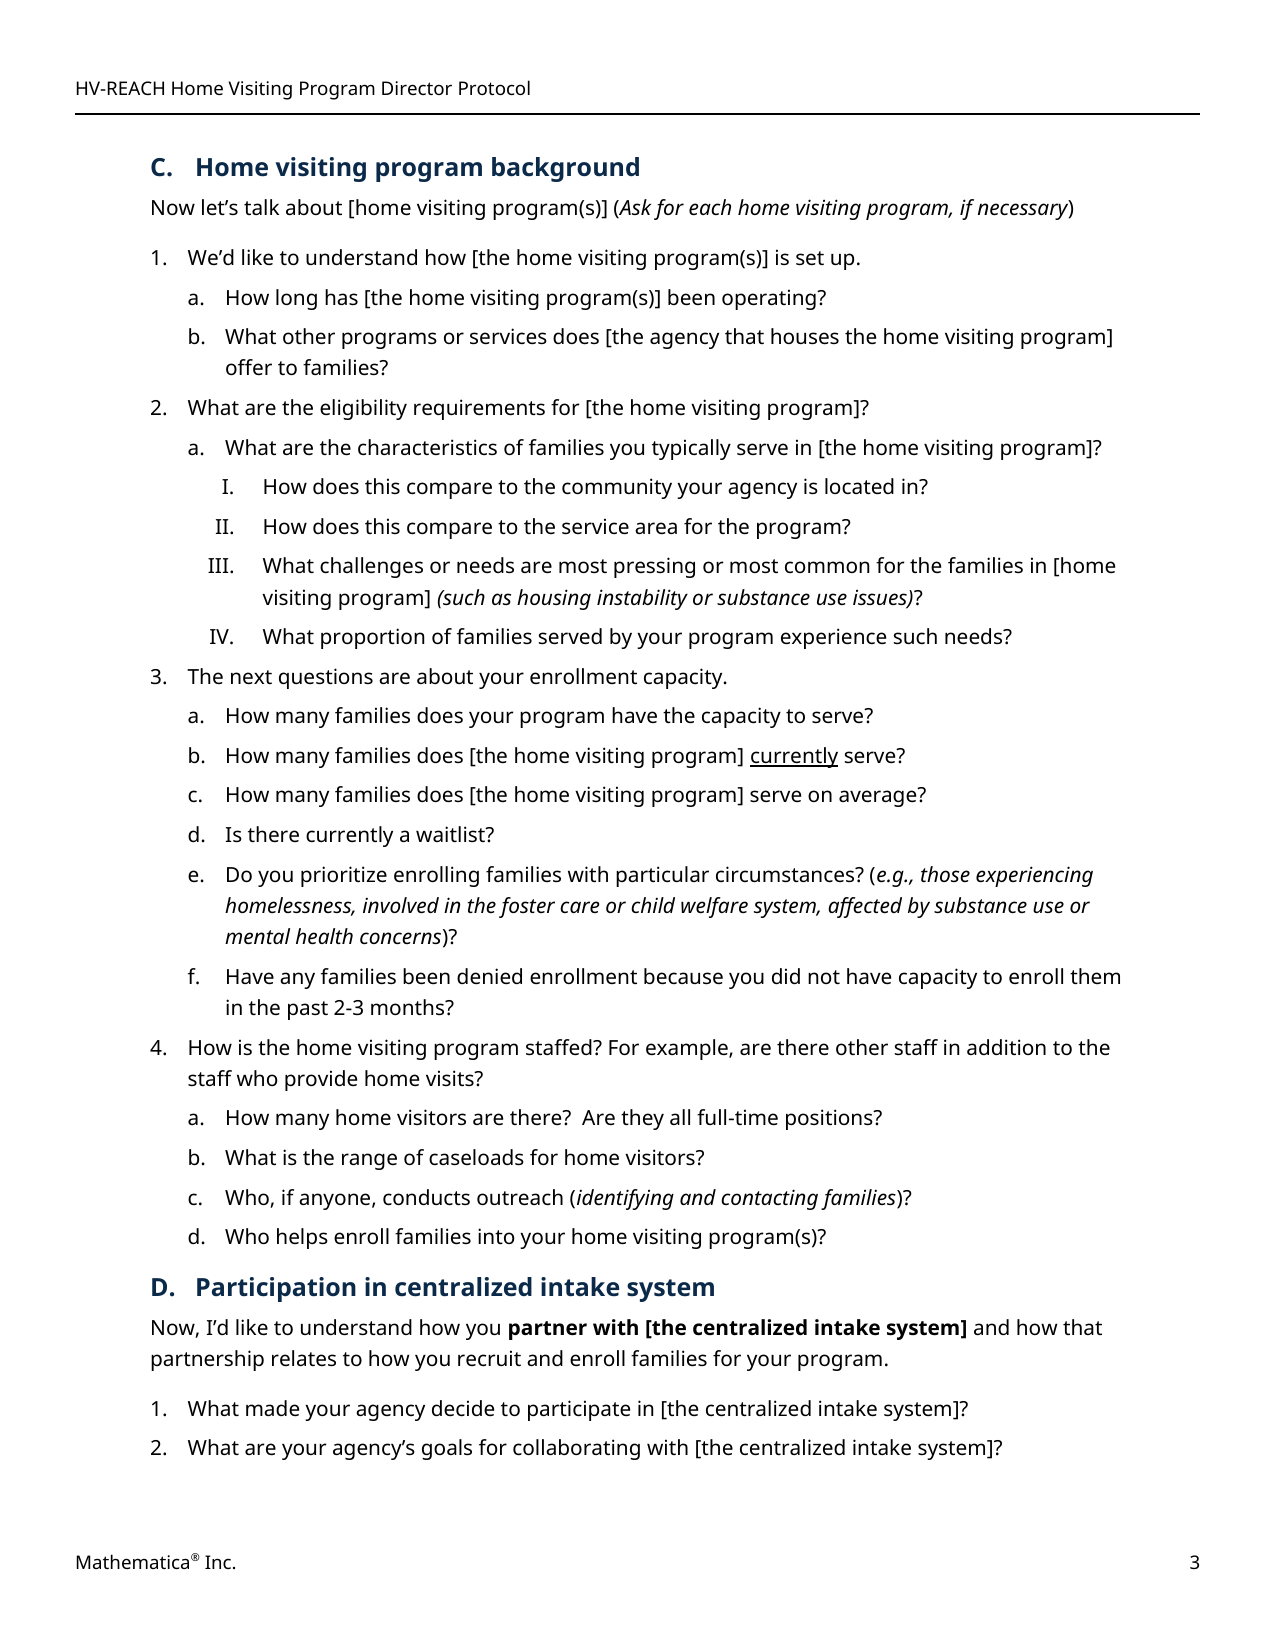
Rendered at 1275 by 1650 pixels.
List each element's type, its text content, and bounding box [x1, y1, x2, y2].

list How many families does [the home visiting program] serve on average? [187, 778, 1125, 809]
list What are your agency’s goals for collaborating with [the centralized intake system]? [150, 1431, 1125, 1462]
list How is the home visiting program staffed? For example, are there other staff in addition to the staff who provide home visits? [150, 1030, 1125, 1092]
list What made your agency decide to participate in [the centralized intake system]? [150, 1391, 1125, 1422]
list How does this compare to the community your agency is located in? [234, 469, 1125, 501]
list What challenges or needs are most pressing or most common for the families in [home visiting program] (such as housing instability or substance use issues)? [234, 549, 1125, 611]
text D. Participation in centralized intake system [150, 1269, 1125, 1303]
list How does this compare to the service area for the program? [234, 509, 1125, 540]
list How many home visitors are there? Are they all full-time positions? [187, 1101, 1125, 1132]
list Do you prioritize enrolling families with particular circumstances? (e.g., those experiencing homelessness, involved in the foster care or child welfare system, affected by substance use or mental health concerns)? [187, 857, 1125, 951]
list Is there currently a waitlist? [187, 817, 1125, 849]
list How many families does [the home visiting program] currently serve? [187, 738, 1125, 769]
list What are the characteristics of families you typically serve in [the home visiting program]? [187, 430, 1125, 461]
list The next questions are about your enrollment capacity. [150, 659, 1125, 690]
list What proportion of families served by your program experience such needs? [234, 619, 1125, 651]
list How long has [the home visiting program(s)] been operating? [187, 280, 1125, 311]
text C. Home visiting program background [150, 150, 1125, 184]
list We’d like to understand how [the home visiting program(s)] is set up. [150, 240, 1125, 272]
text Now, I’d like to understand how you partner with [the centralized intake system] and how that partnership relates to how you recruit and enroll families for your program. [150, 1310, 1125, 1372]
list What are the eligibility requirements for [the home visiting program]? [150, 390, 1125, 422]
text Now let’s talk about [home visiting program(s)] (Ask for each home visiting program, if necessary) [150, 190, 1125, 222]
list Who helps enroll families into your home visiting program(s)? [187, 1219, 1125, 1251]
list What is the range of caseloads for home visitors? [187, 1140, 1125, 1172]
list Who, if anyone, conducts outreach (identifying and contacting families)? [187, 1180, 1125, 1211]
list What other programs or services does [the agency that houses the home visiting program] offer to families? [187, 319, 1125, 382]
list How many families does your program have the capacity to serve? [187, 699, 1125, 730]
list Have any families been denied enrollment because you did not have capacity to enroll them in the past 2-3 months? [187, 959, 1125, 1022]
